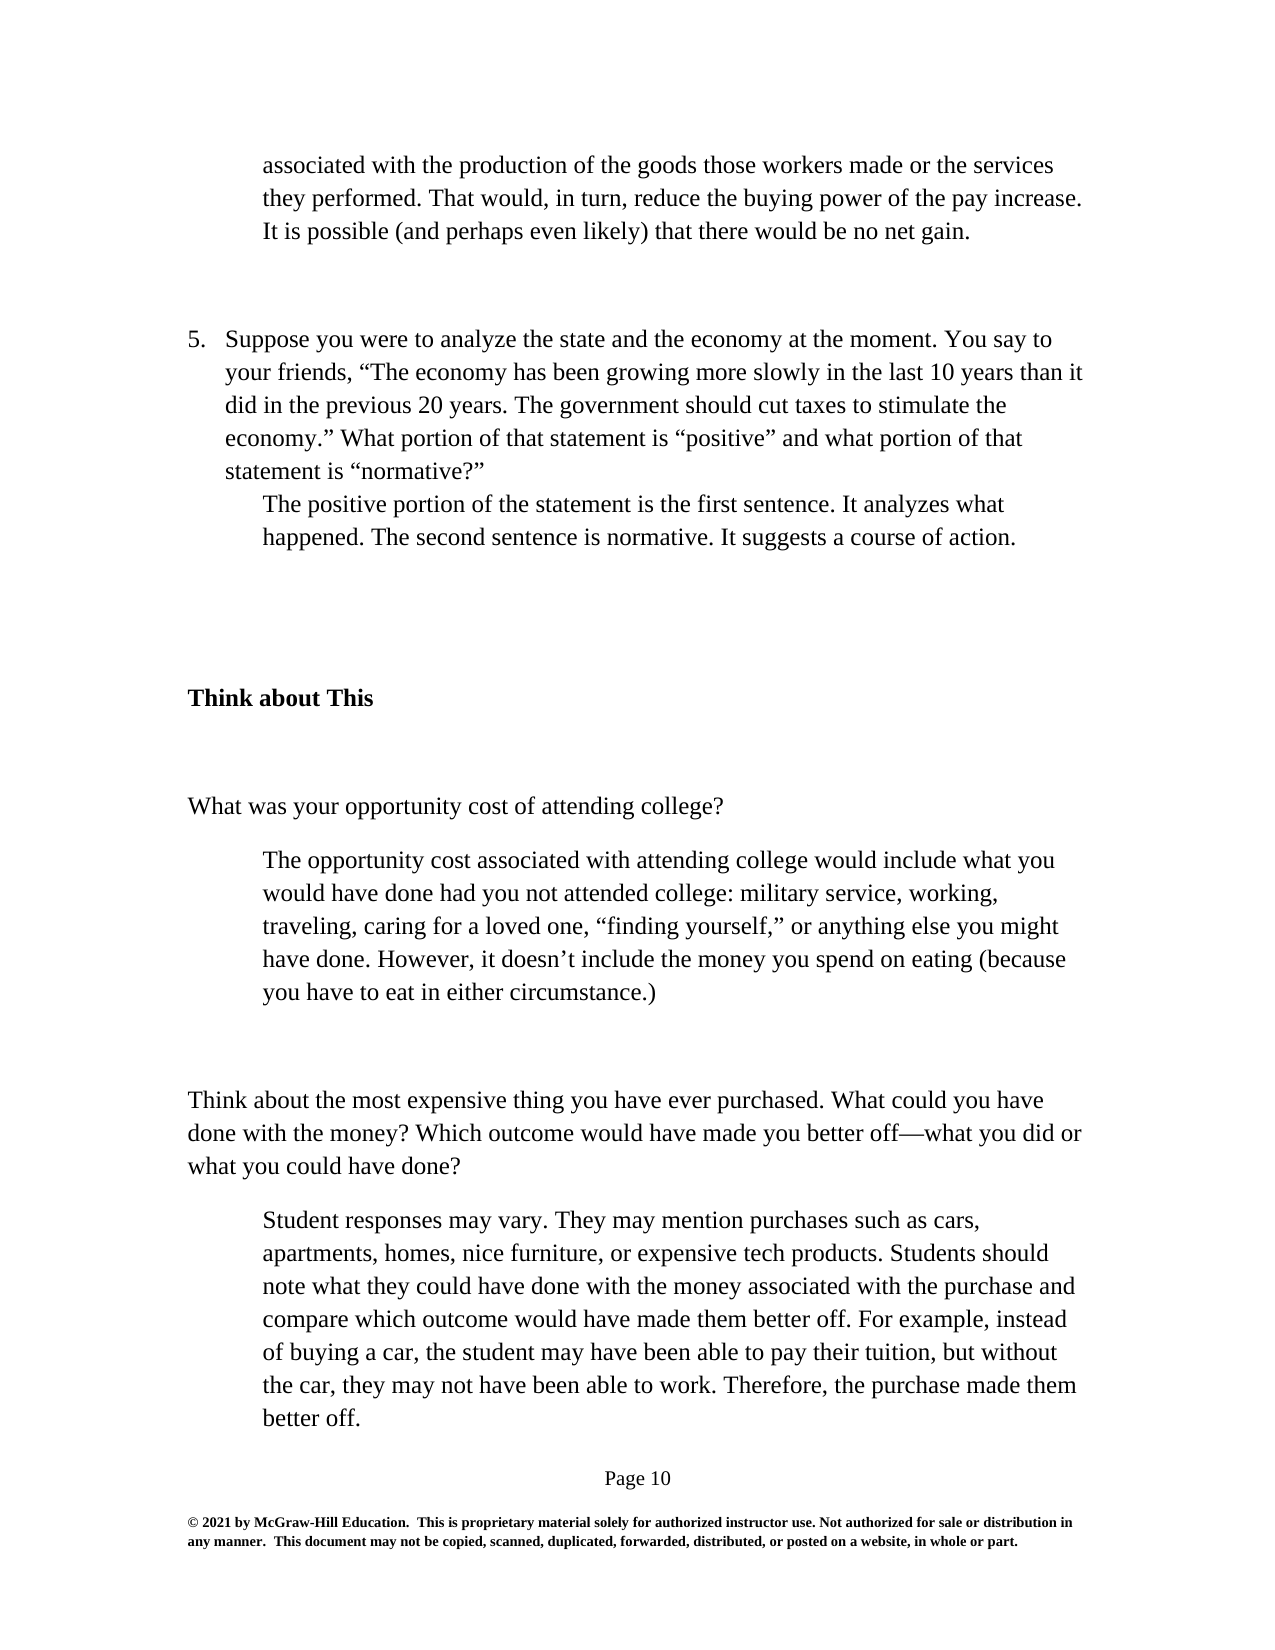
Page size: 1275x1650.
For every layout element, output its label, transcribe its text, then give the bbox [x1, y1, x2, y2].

text Think about This [187, 683, 1087, 712]
list The positive portion of the statement is the first sentence. It analyzes what happened. The second sentence is normative. It suggests a course of action. [262, 489, 1087, 551]
text Think about the most expensive thing you have ever purchased. What could you have done with the money? Which outcome would have made you better off—what you did or what you could have done? [187, 1085, 1087, 1179]
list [262, 150, 1087, 245]
text Student responses may vary. They may mention purchases such as cars, apartments, homes, nice furniture, or expensive tech products. Students should note what they could have done with the money associated with the purchase and compare which outcome would have made them better off. For example, instead of buying a car, the student may have been able to pay their tuition, but without the car, they may not have been able to work. Therefore, the purchase made them better off. [262, 1205, 1087, 1432]
text What was your opportunity cost of attending college? [187, 791, 1087, 820]
list Suppose you were to analyze the state and the economy at the moment. You say to your friends, “The economy has been growing more slowly in the last 10 years than it did in the previous 20 years. The government should cut taxes to stimulate the economy.” What portion of that statement is “positive” and what portion of that statement is “normative?” [187, 324, 1087, 484]
text The opportunity cost associated with attending college would include what you would have done had you not attended college: military service, working, traveling, caring for a loved one, “finding yourself,” or anything else you might have done. However, it doesn’t include the money you spend on eating (because you have to eat in either circumstance.) [262, 845, 1087, 1006]
